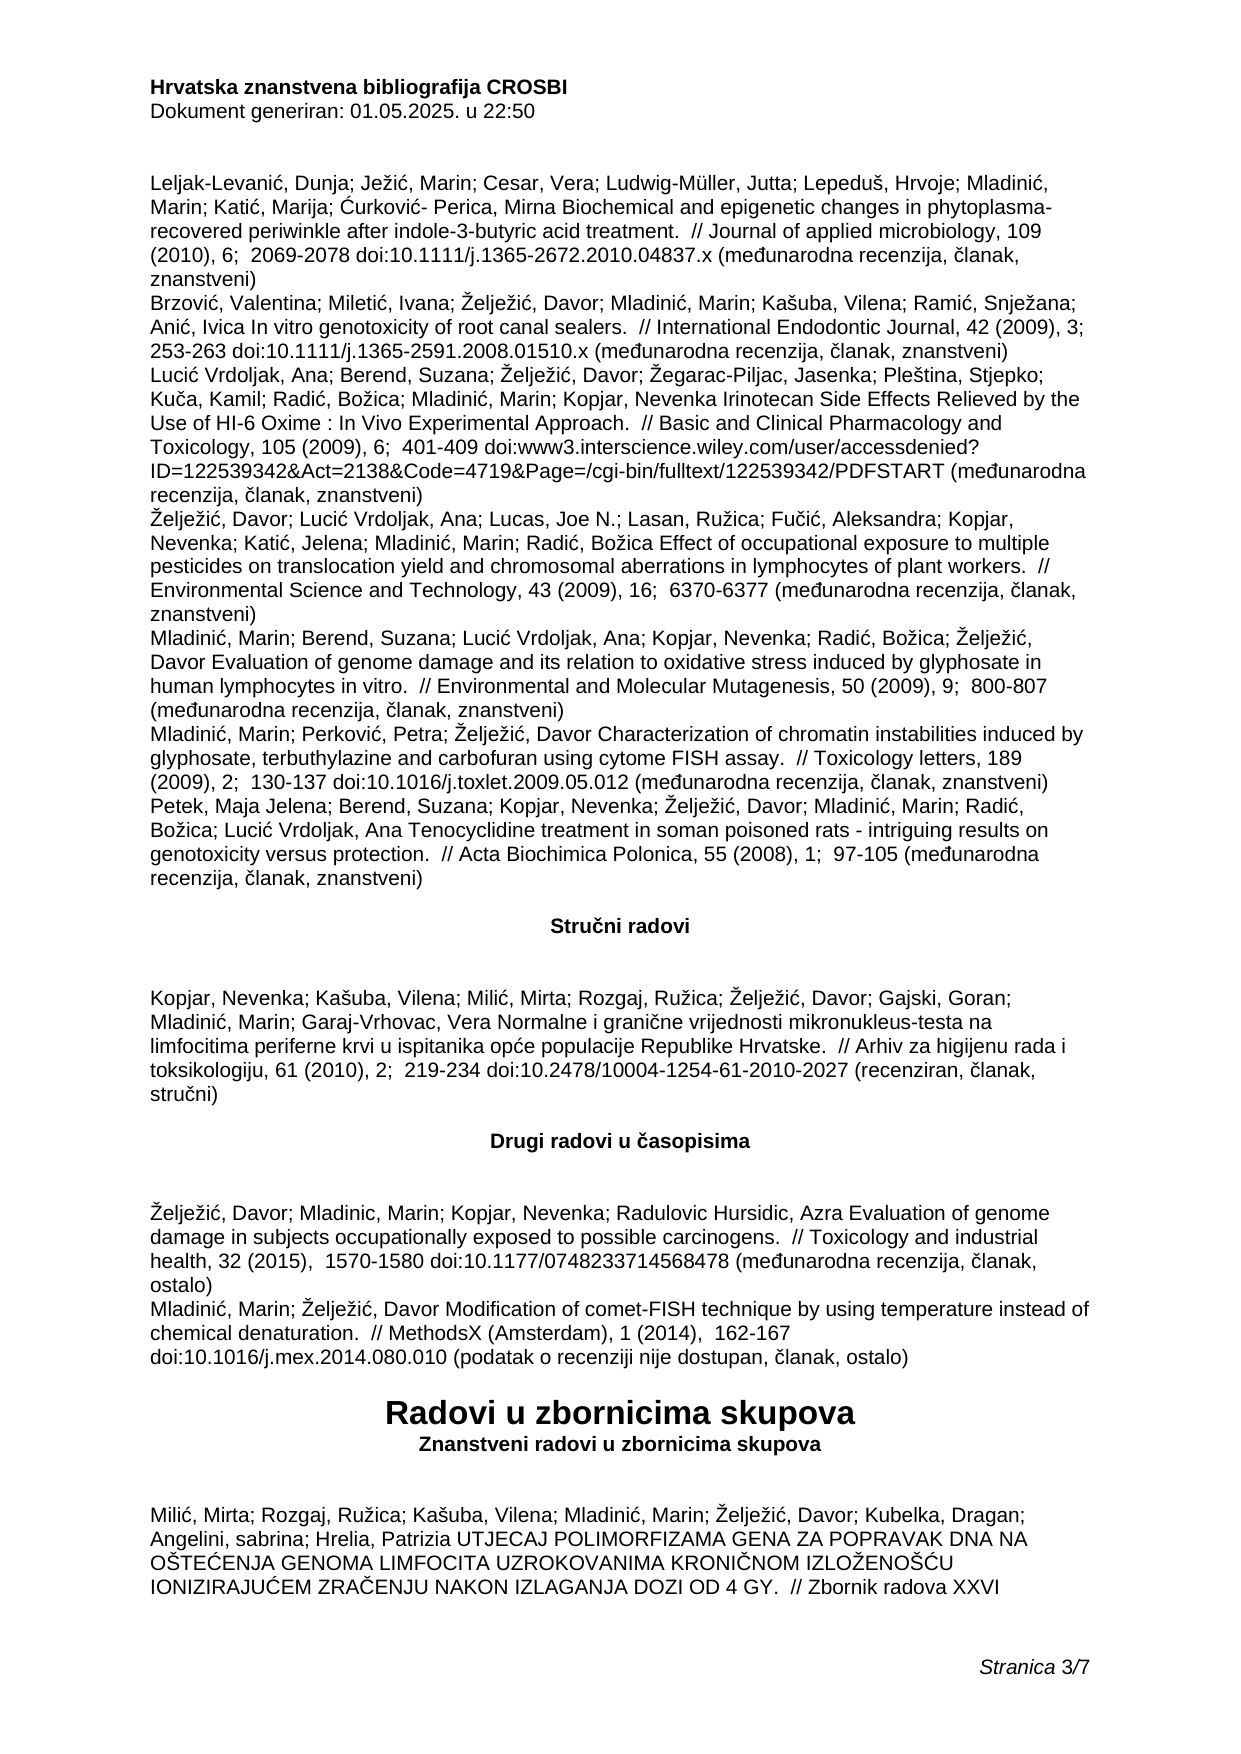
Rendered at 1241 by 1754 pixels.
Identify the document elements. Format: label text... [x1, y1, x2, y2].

subtitle Znanstveni radovi u zbornicima skupova [150, 1431, 1090, 1455]
text Mladinić, Marin; Berend, Suzana; Lucić Vrdoljak, Ana; Kopjar, Nevenka; Radić, Božica; Želježić, Davor [150, 626, 1090, 722]
text Želježić, Davor; Lucić Vrdoljak, Ana; Lucas, Joe N.; Lasan, Ružica; Fučić, Aleksandra; Kopjar, Nevenka; Katić, Jelena; Mladinić, Marin; Radić, Božica [150, 506, 1090, 626]
subtitle Stručni radovi [150, 914, 1090, 938]
text Petek, Maja Jelena; Berend, Suzana; Kopjar, Nevenka; Želježić, Davor; Mladinić, Marin; Radić, Božica; Lucić Vrdoljak, Ana [150, 794, 1090, 890]
text Mladinić, Marin; Želježić, Davor [150, 1297, 1090, 1369]
subtitle Radovi u zbornicima skupova [150, 1393, 1090, 1431]
text Želježić, Davor; Mladinic, Marin; Kopjar, Nevenka; Radulovic Hursidic, Azra [150, 1201, 1090, 1297]
text Leljak-Levanić, Dunja; Ježić, Marin; Cesar, Vera; Ludwig-Müller, Jutta; Lepeduš, Hrvoje; Mladinić, Marin; Katić, Marija; Ćurković- Perica, Mirna [150, 171, 1090, 291]
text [150, 1503, 1090, 1599]
text Kopjar, Nevenka; Kašuba, Vilena; Milić, Mirta; Rozgaj, Ružica; Želježić, Davor; Gajski, Goran; Mladinić, Marin; Garaj-Vrhovac, Vera [150, 986, 1090, 1105]
text Mladinić, Marin; Perković, Petra; Želježić, Davor [150, 722, 1090, 794]
text Lucić Vrdoljak, Ana; Berend, Suzana; Želježić, Davor; Žegarac-Piljac, Jasenka; Pleština, Stjepko; Kuča, Kamil; Radić, Božica; Mladinić, Marin; Kopjar, Nevenka [150, 363, 1090, 506]
subtitle Drugi radovi u časopisima [150, 1129, 1090, 1153]
text Brzović, Valentina; Miletić, Ivana; Želježić, Davor; Mladinić, Marin; Kašuba, Vilena; Ramić, Snježana; Anić, Ivica [150, 291, 1090, 363]
